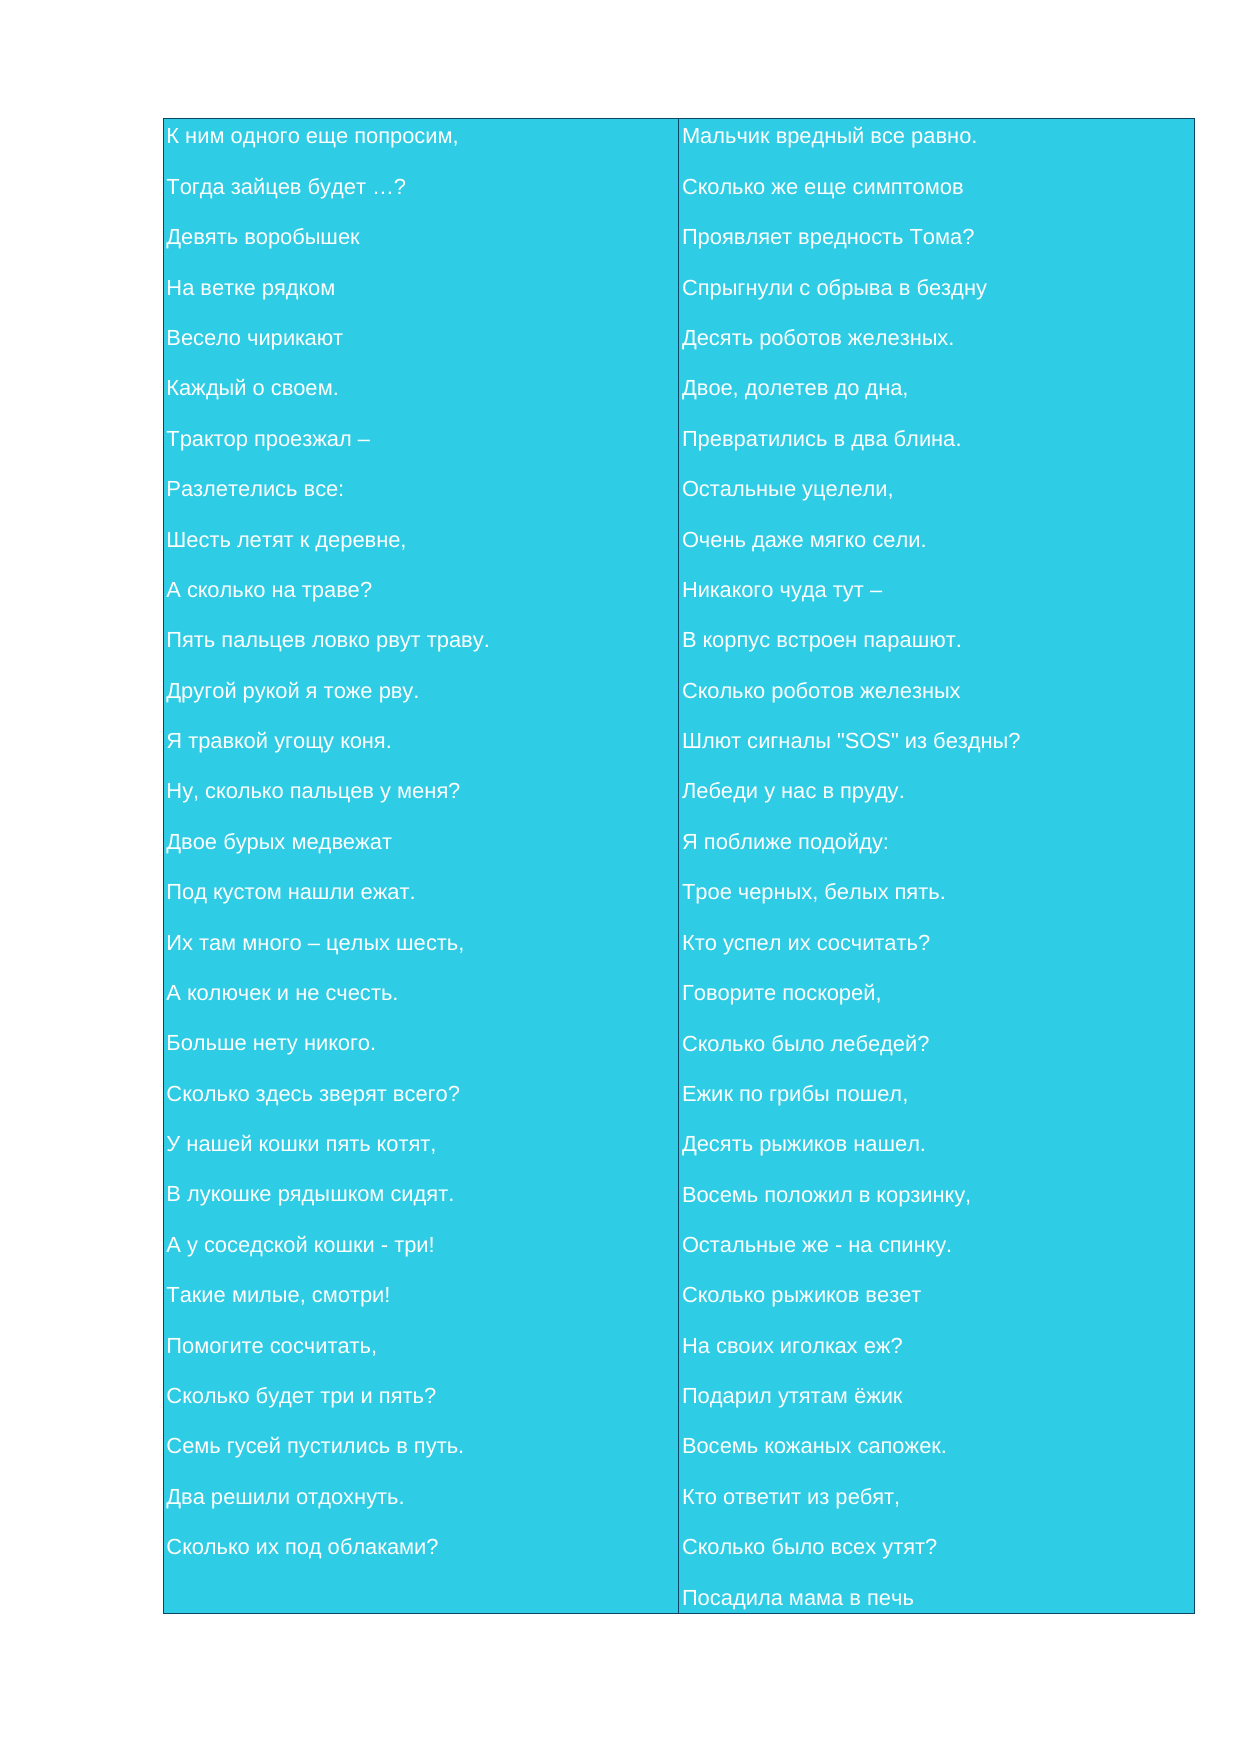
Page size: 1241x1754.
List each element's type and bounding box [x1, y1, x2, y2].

table_header [164, 119, 678, 1613]
table_header [679, 119, 1194, 1613]
